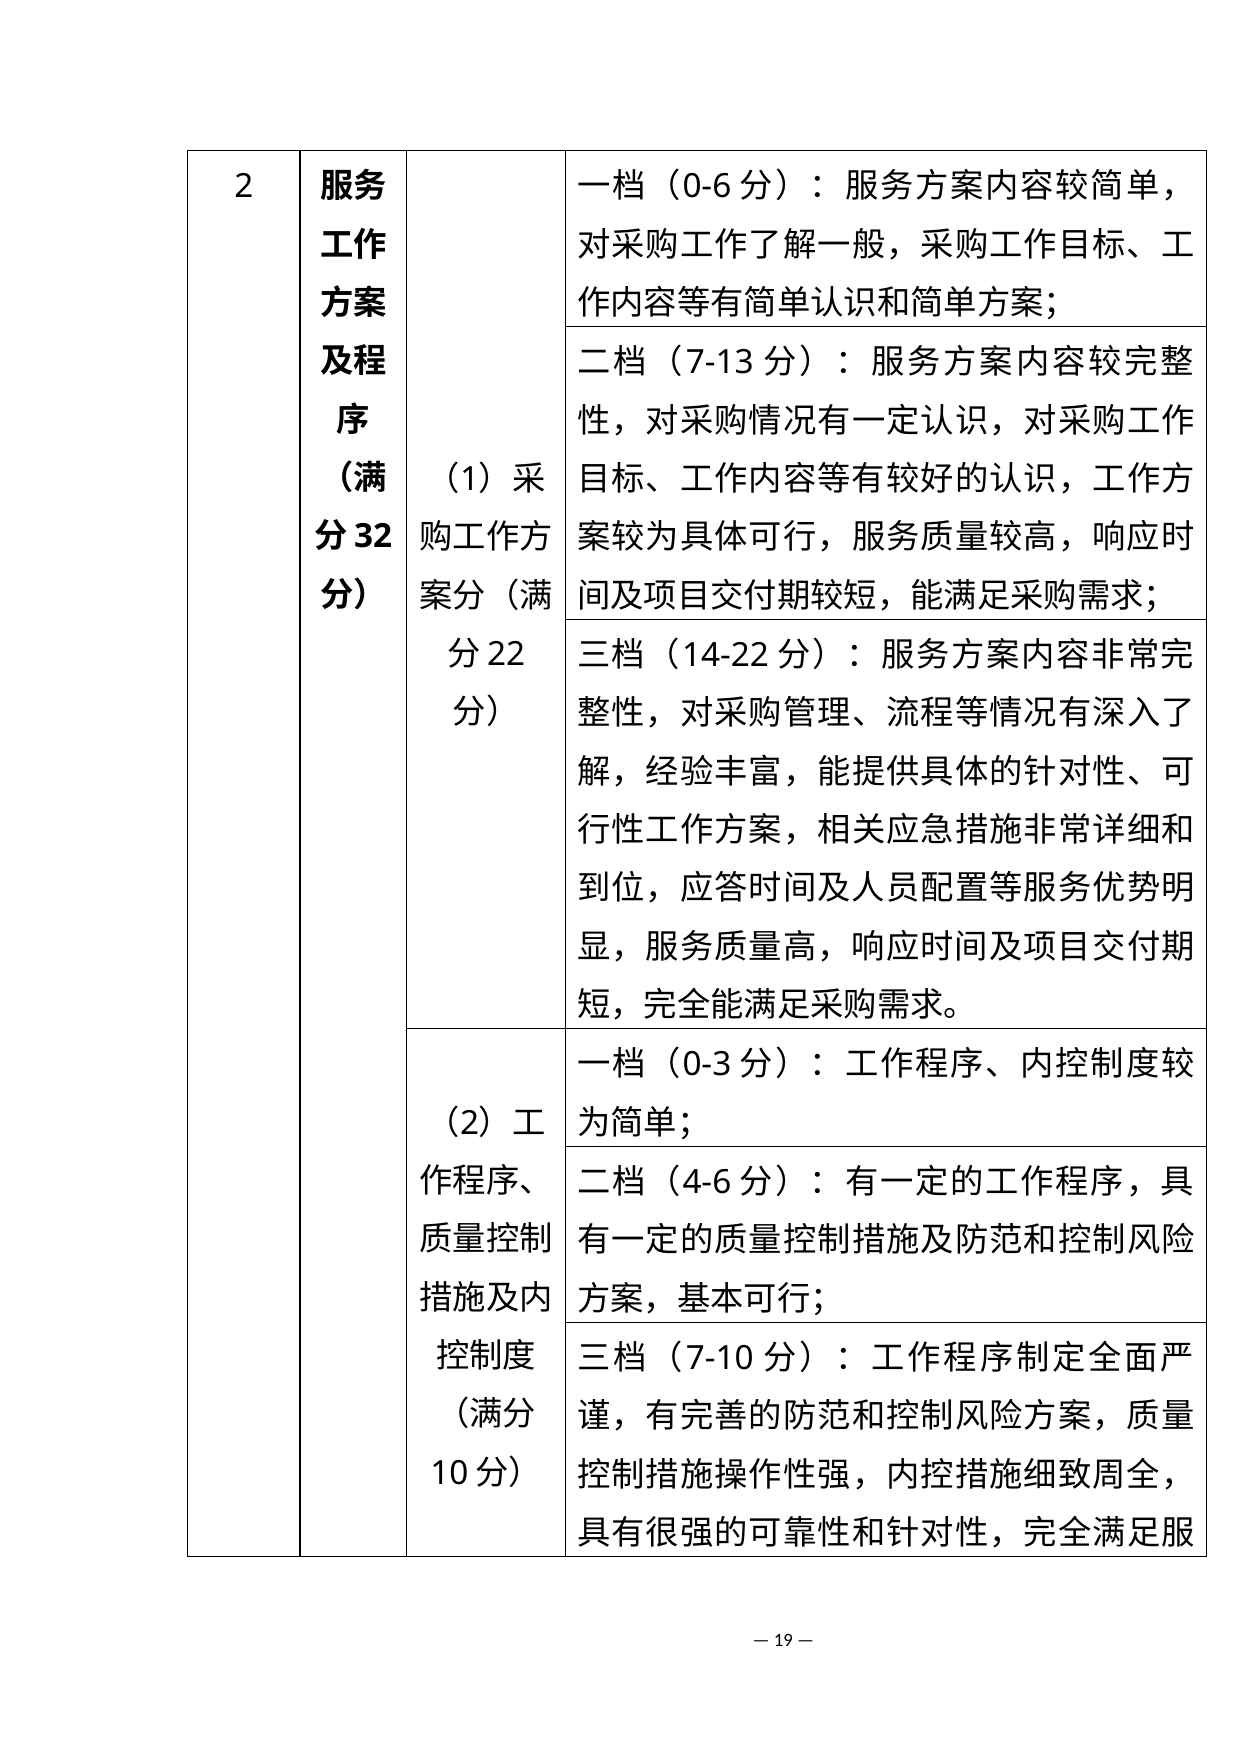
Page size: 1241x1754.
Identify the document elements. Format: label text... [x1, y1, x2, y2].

table_cell 服务工作方案及程序（满分32分） [301, 151, 406, 1556]
table_cell 二档（7-13分）：服务方案内容较完整性，对采购情况有一定认识，对采购工作目标、工作内容等有较好的认识，工作方案较为具体可行，服务质量较高，响应时间及项目交付期较短，能满足采购需求； [566, 327, 1206, 619]
table_cell 一档（0-3分）：工作程序、内控制度较为简单； [566, 1029, 1206, 1146]
table_cell （2）工作程序、质量控制措施及内控制度（满分10分） [407, 1029, 565, 1556]
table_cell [566, 1323, 1206, 1556]
table_cell 三档（14-22分）：服务方案内容非常完整性，对采购管理、流程等情况有深入了解，经验丰富，能提供具体的针对性、可行性工作方案，相关应急措施非常详细和到位，应答时间及人员配置等服务优势明显，服务质量高，响应时间及项目交付期短，完全能满足采购需求。 [566, 620, 1206, 1028]
table_cell 二档（4-6分）：有一定的工作程序，具有一定的质量控制措施及防范和控制风险方案，基本可行； [566, 1147, 1206, 1322]
table_cell 一档（0-6分）：服务方案内容较简单，对采购工作了解一般，采购工作目标、工作内容等有简单认识和简单方案； [566, 151, 1206, 326]
table_cell （1）采购工作方案分（满分22分） [407, 151, 565, 1028]
table_cell 2 [188, 151, 299, 1556]
